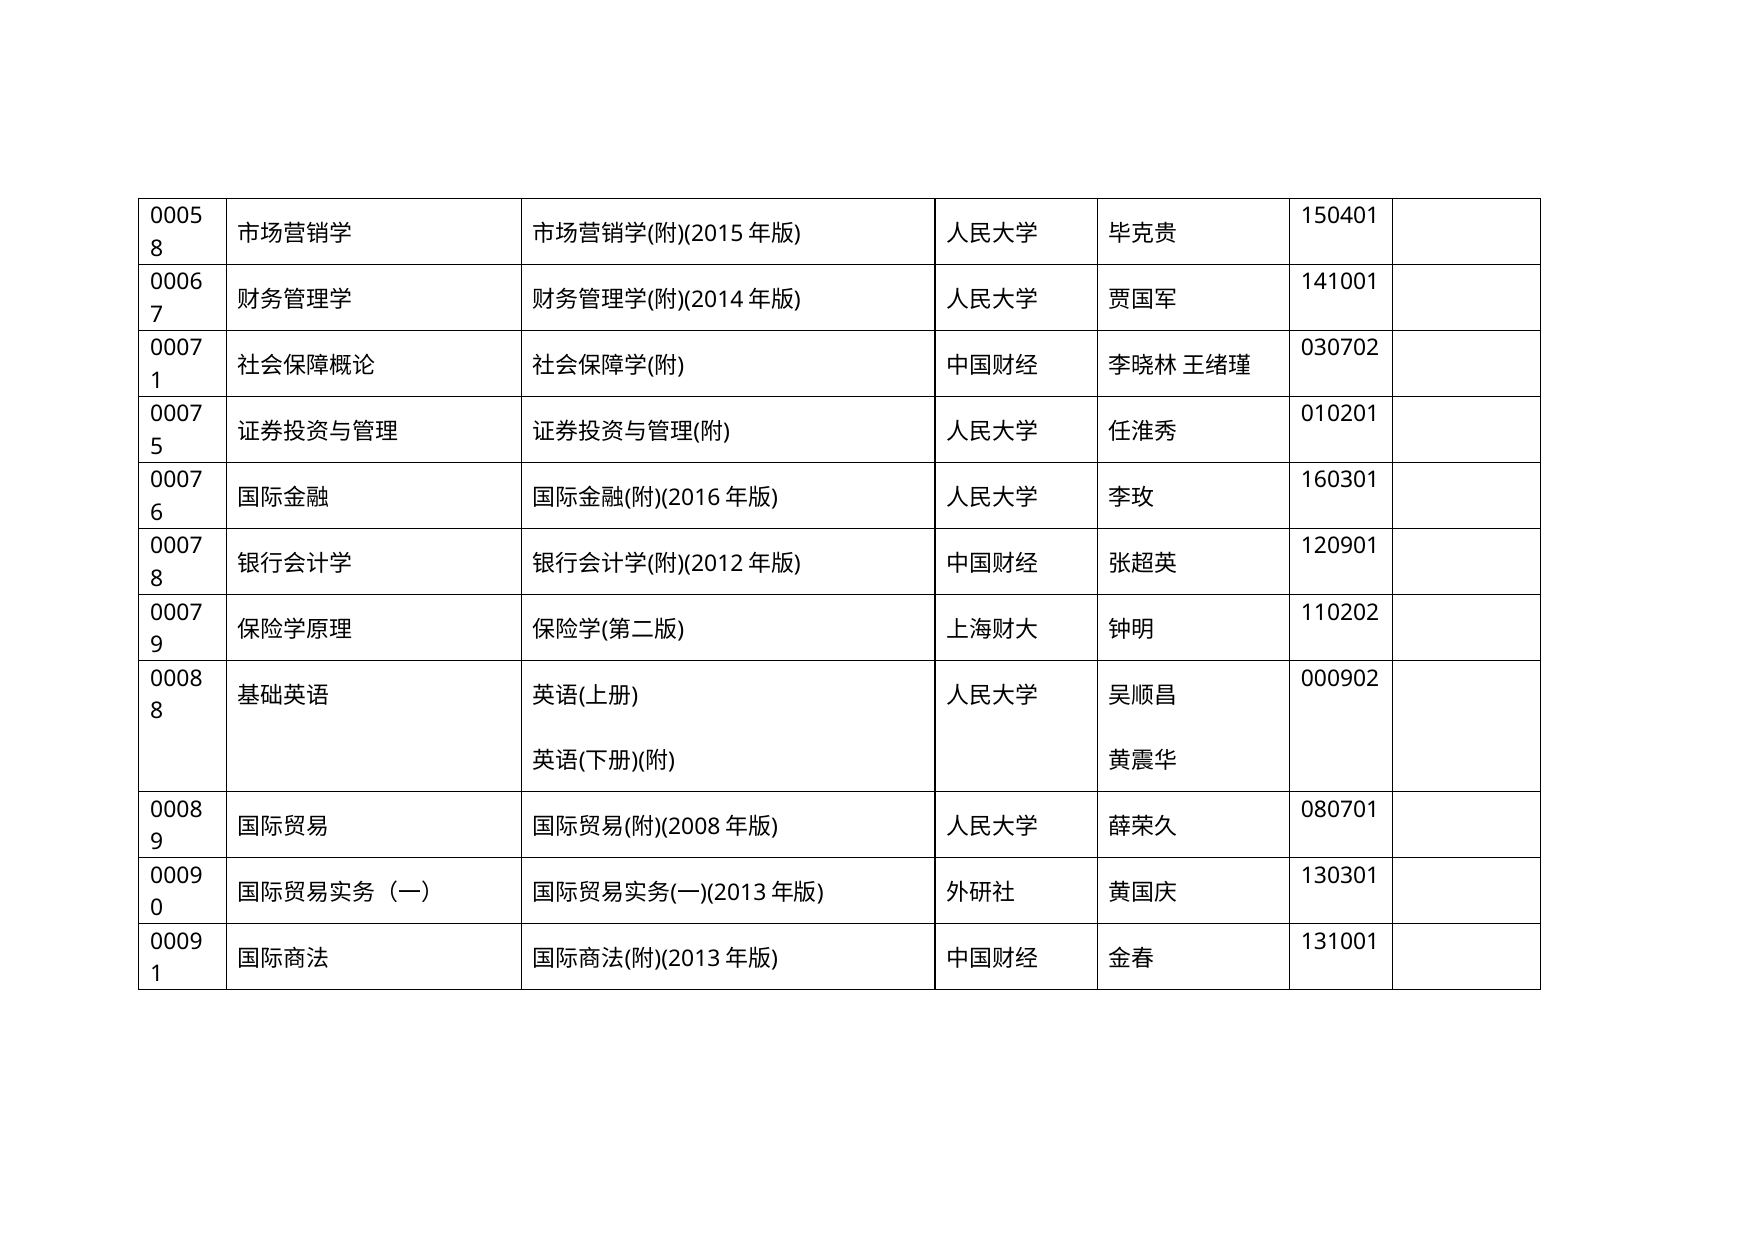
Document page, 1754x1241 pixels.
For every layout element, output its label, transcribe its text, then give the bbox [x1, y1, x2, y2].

table_cell 00079 [139, 595, 226, 660]
table_cell 国际贸易实务（一） [227, 858, 521, 923]
table_cell 李玫 [1098, 463, 1289, 528]
table_cell 国际商法(附)(2013年版) [522, 924, 934, 989]
table_cell 010201 [1290, 397, 1392, 462]
table_cell 国际商法 [227, 924, 521, 989]
table_cell 00075 [139, 397, 226, 462]
table_cell 保险学(第二版) [522, 595, 934, 660]
table_cell 中国财经 [936, 924, 1097, 989]
table_cell 市场营销学(附)(2015年版) [522, 199, 934, 264]
table_cell [1393, 924, 1540, 989]
table_cell [1393, 792, 1540, 857]
table_cell [1393, 661, 1540, 791]
table_cell 国际贸易(附)(2008年版) [522, 792, 934, 857]
table_cell 160301 [1290, 463, 1392, 528]
table_cell 薛荣久 [1098, 792, 1289, 857]
table_cell 黄国庆 [1098, 858, 1289, 923]
table_cell [1393, 397, 1540, 462]
table_cell [1393, 199, 1540, 264]
table_cell 张超英 [1098, 529, 1289, 594]
table_cell 141001 [1290, 265, 1392, 330]
table_cell 英语(上册) 英语(下册)(附) [522, 661, 934, 791]
table_cell 人民大学 [936, 792, 1097, 857]
table_cell [1393, 529, 1540, 594]
table_cell 银行会计学 [227, 529, 521, 594]
table_cell [1393, 595, 1540, 660]
table_cell [1393, 463, 1540, 528]
table_cell 任淮秀 [1098, 397, 1289, 462]
table_cell 人民大学 [936, 199, 1097, 264]
table_cell 国际贸易 [227, 792, 521, 857]
table_cell 保险学原理 [227, 595, 521, 660]
table_cell 00091 [139, 924, 226, 989]
table_cell 110202 [1290, 595, 1392, 660]
table_cell 外研社 [936, 858, 1097, 923]
table_cell 钟明 [1098, 595, 1289, 660]
table_cell [1393, 858, 1540, 923]
table_cell [1393, 265, 1540, 330]
table_cell 市场营销学 [227, 199, 521, 264]
table_cell 财务管理学(附)(2014年版) [522, 265, 934, 330]
table_cell 人民大学 [936, 463, 1097, 528]
table_cell 吴顺昌 黄震华 [1098, 661, 1289, 791]
table_cell 030702 [1290, 331, 1392, 396]
table_cell 120901 [1290, 529, 1392, 594]
table_cell 中国财经 [936, 331, 1097, 396]
table_cell 00058 [139, 199, 226, 264]
table_cell 000902 [1290, 661, 1392, 791]
table_cell 131001 [1290, 924, 1392, 989]
table_cell 国际金融 [227, 463, 521, 528]
table_cell 社会保障概论 [227, 331, 521, 396]
table_cell 国际金融(附)(2016年版) [522, 463, 934, 528]
table_cell 00067 [139, 265, 226, 330]
table_cell 上海财大 [936, 595, 1097, 660]
table_cell 财务管理学 [227, 265, 521, 330]
table_cell 银行会计学(附)(2012年版) [522, 529, 934, 594]
table_cell 证券投资与管理 [227, 397, 521, 462]
table_cell 00090 [139, 858, 226, 923]
table_cell 150401 [1290, 199, 1392, 264]
table_cell 人民大学 [936, 661, 1097, 791]
table_cell 00076 [139, 463, 226, 528]
table_cell 130301 [1290, 858, 1392, 923]
table_cell 国际贸易实务(一)(2013年版) [522, 858, 934, 923]
table_cell 中国财经 [936, 529, 1097, 594]
table_cell 基础英语 [227, 661, 521, 791]
table_cell 00078 [139, 529, 226, 594]
table_cell 00089 [139, 792, 226, 857]
table_cell 080701 [1290, 792, 1392, 857]
table_cell 00071 [139, 331, 226, 396]
table_cell 李晓林 王绪瑾 [1098, 331, 1289, 396]
table_cell [1393, 331, 1540, 396]
table_cell 证券投资与管理(附) [522, 397, 934, 462]
table_cell 00088 [139, 661, 226, 791]
table_cell 人民大学 [936, 397, 1097, 462]
table_cell 人民大学 [936, 265, 1097, 330]
table_cell 社会保障学(附) [522, 331, 934, 396]
table_cell 贾国军 [1098, 265, 1289, 330]
table_cell 毕克贵 [1098, 199, 1289, 264]
table_cell 金春 [1098, 924, 1289, 989]
